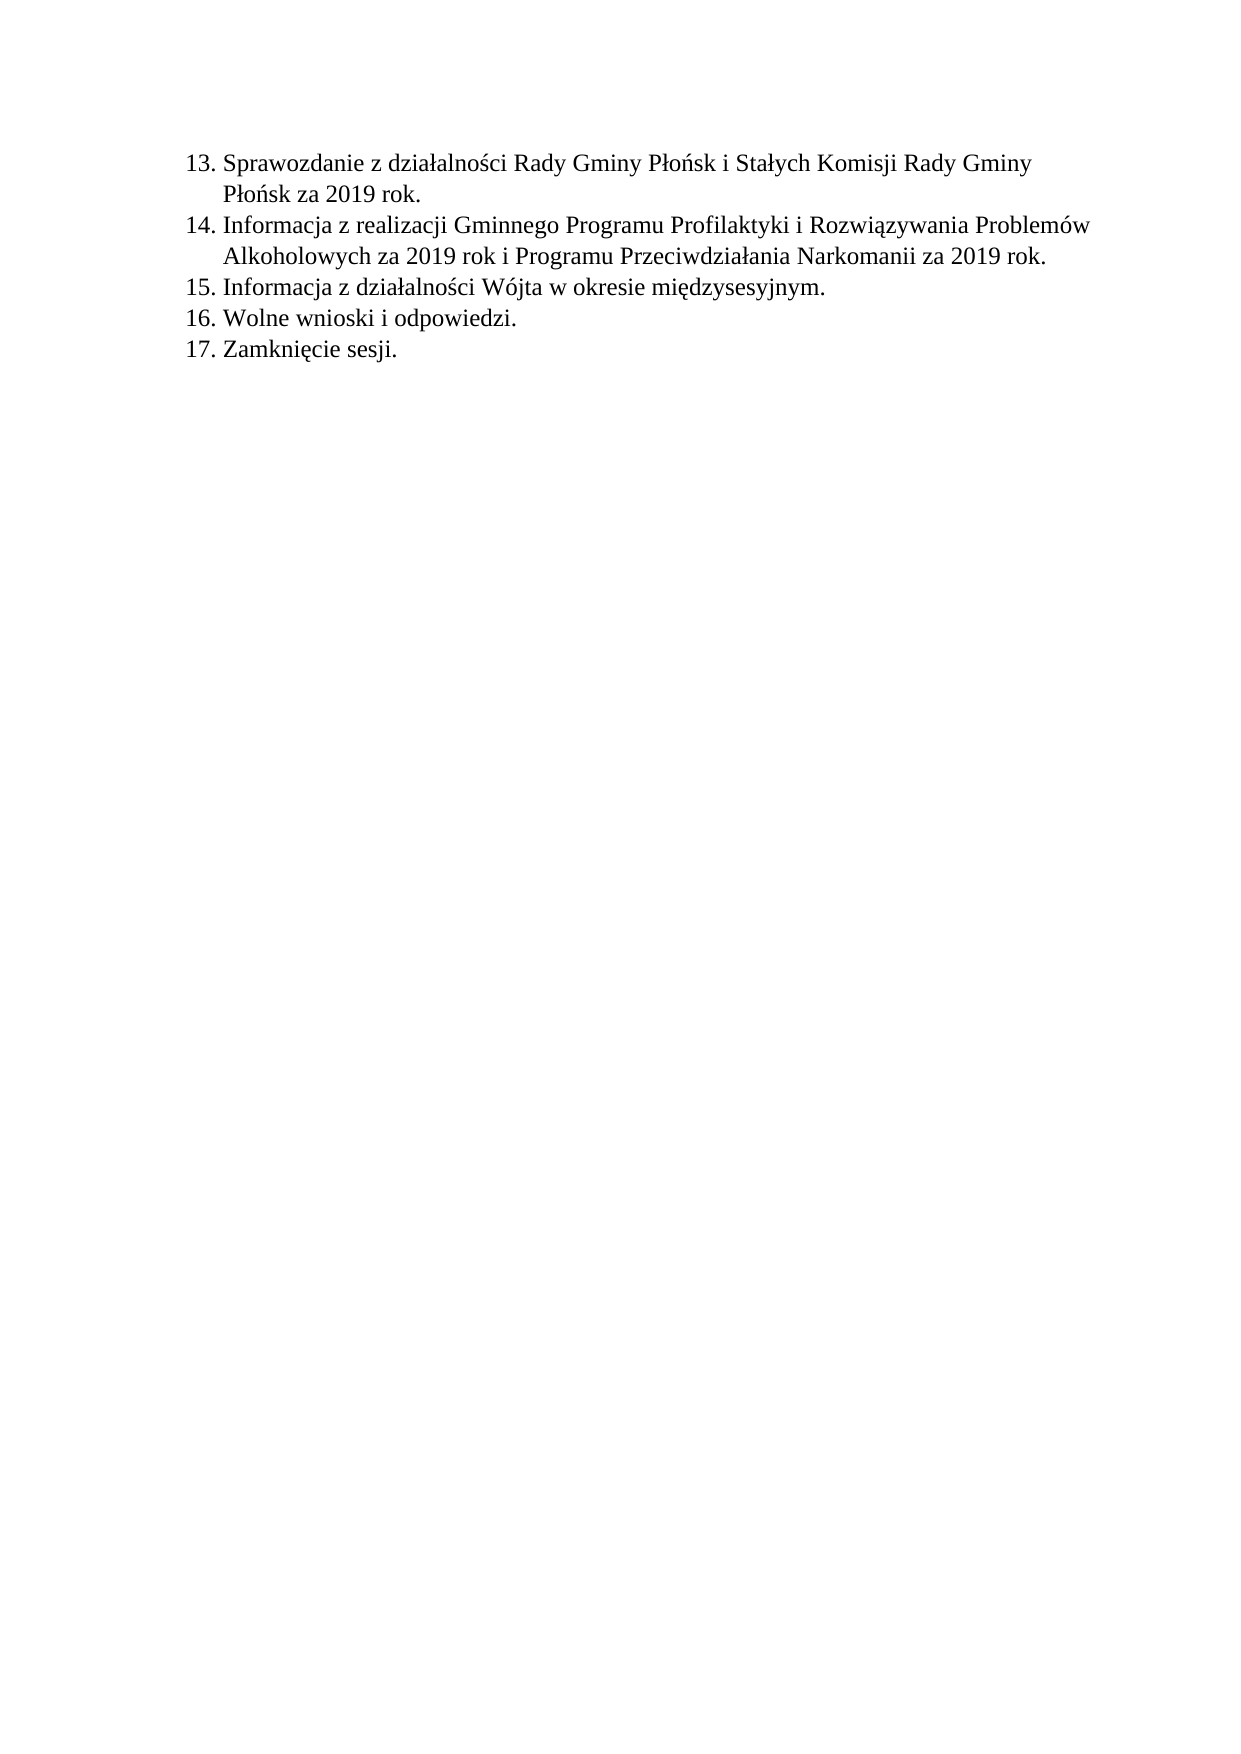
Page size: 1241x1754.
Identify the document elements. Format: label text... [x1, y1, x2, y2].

list Informacja z działalności Wójta w okresie międzysesyjnym. [185, 272, 1093, 301]
list Sprawozdanie z działalności Rady Gminy Płońsk i Stałych Komisji Rady Gminy Płońsk za 2019 rok. [185, 148, 1093, 207]
list Zamknięcie sesji. [185, 334, 1093, 363]
list Informacja z realizacji Gminnego Programu Profilaktyki i Rozwiązywania Problemów Alkoholowych za 2019 rok i Programu Przeciwdziałania Narkomanii za 2019 rok. [185, 210, 1093, 269]
list Wolne wnioski i odpowiedzi. [185, 303, 1093, 332]
